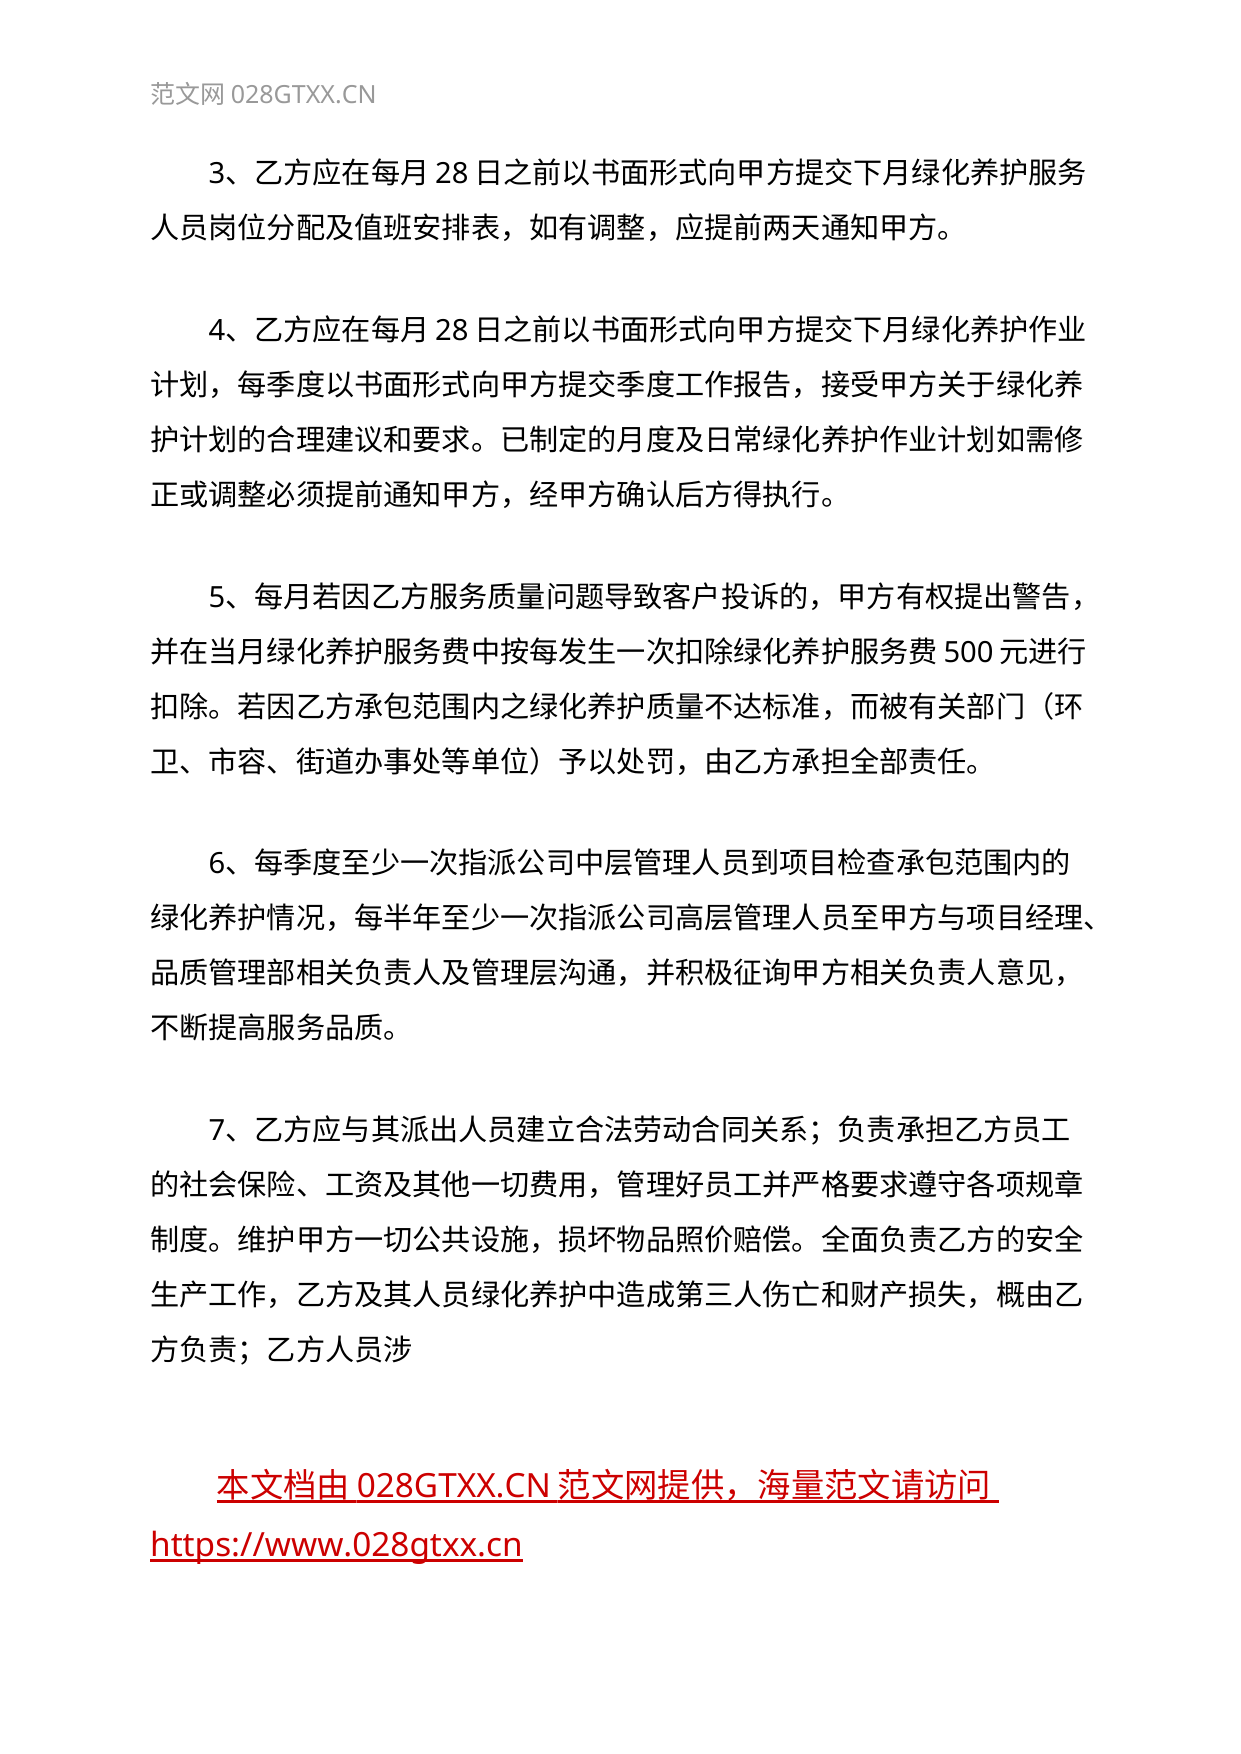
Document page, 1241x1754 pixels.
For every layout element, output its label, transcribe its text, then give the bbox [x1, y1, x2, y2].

text 6、每季度至少一次指派公司中层管理人员到项目检查承包范围内的绿化养护情况，每半年至少一次指派公司高层管理人员至甲方与项目经理、品质管理部相关负责人及管理层沟通，并积极征询甲方相关负责人意见，不断提高服务品质。 [150, 840, 1090, 1047]
text 本文档由028GTXX.CN范文网提供，海量范文请访问 https://www.028gtxx.cn [150, 1459, 1090, 1567]
text 5、每月若因乙方服务质量问题导致客户投诉的，甲方有权提出警告，并在当月绿化养护服务费中按每发生一次扣除绿化养护服务费500元进行扣除。若因乙方承包范围内之绿化养护质量不达标准，而被有关部门（环卫、市容、街道办事处等单位）予以处罚，由乙方承担全部责任。 [150, 573, 1090, 781]
text 3、乙方应在每月28日之前以书面形式向甲方提交下月绿化养护服务人员岗位分配及值班安排表，如有调整，应提前两天通知甲方。 [150, 150, 1090, 247]
text 7、乙方应与其派出人员建立合法劳动合同关系；负责承担乙方员工的社会保险、工资及其他一切费用，管理好员工并严格要求遵守各项规章制度。维护甲方一切公共设施，损坏物品照价赔偿。全面负责乙方的安全生产工作，乙方及其人员绿化养护中造成第三人伤亡和财产损失，概由乙方负责；乙方人员涉 [150, 1107, 1090, 1368]
text 4、乙方应在每月28日之前以书面形式向甲方提交下月绿化养护作业计划，每季度以书面形式向甲方提交季度工作报告，接受甲方关于绿化养护计划的合理建议和要求。已制定的月度及日常绿化养护作业计划如需修正或调整必须提前通知甲方，经甲方确认后方得执行。 [150, 307, 1090, 514]
